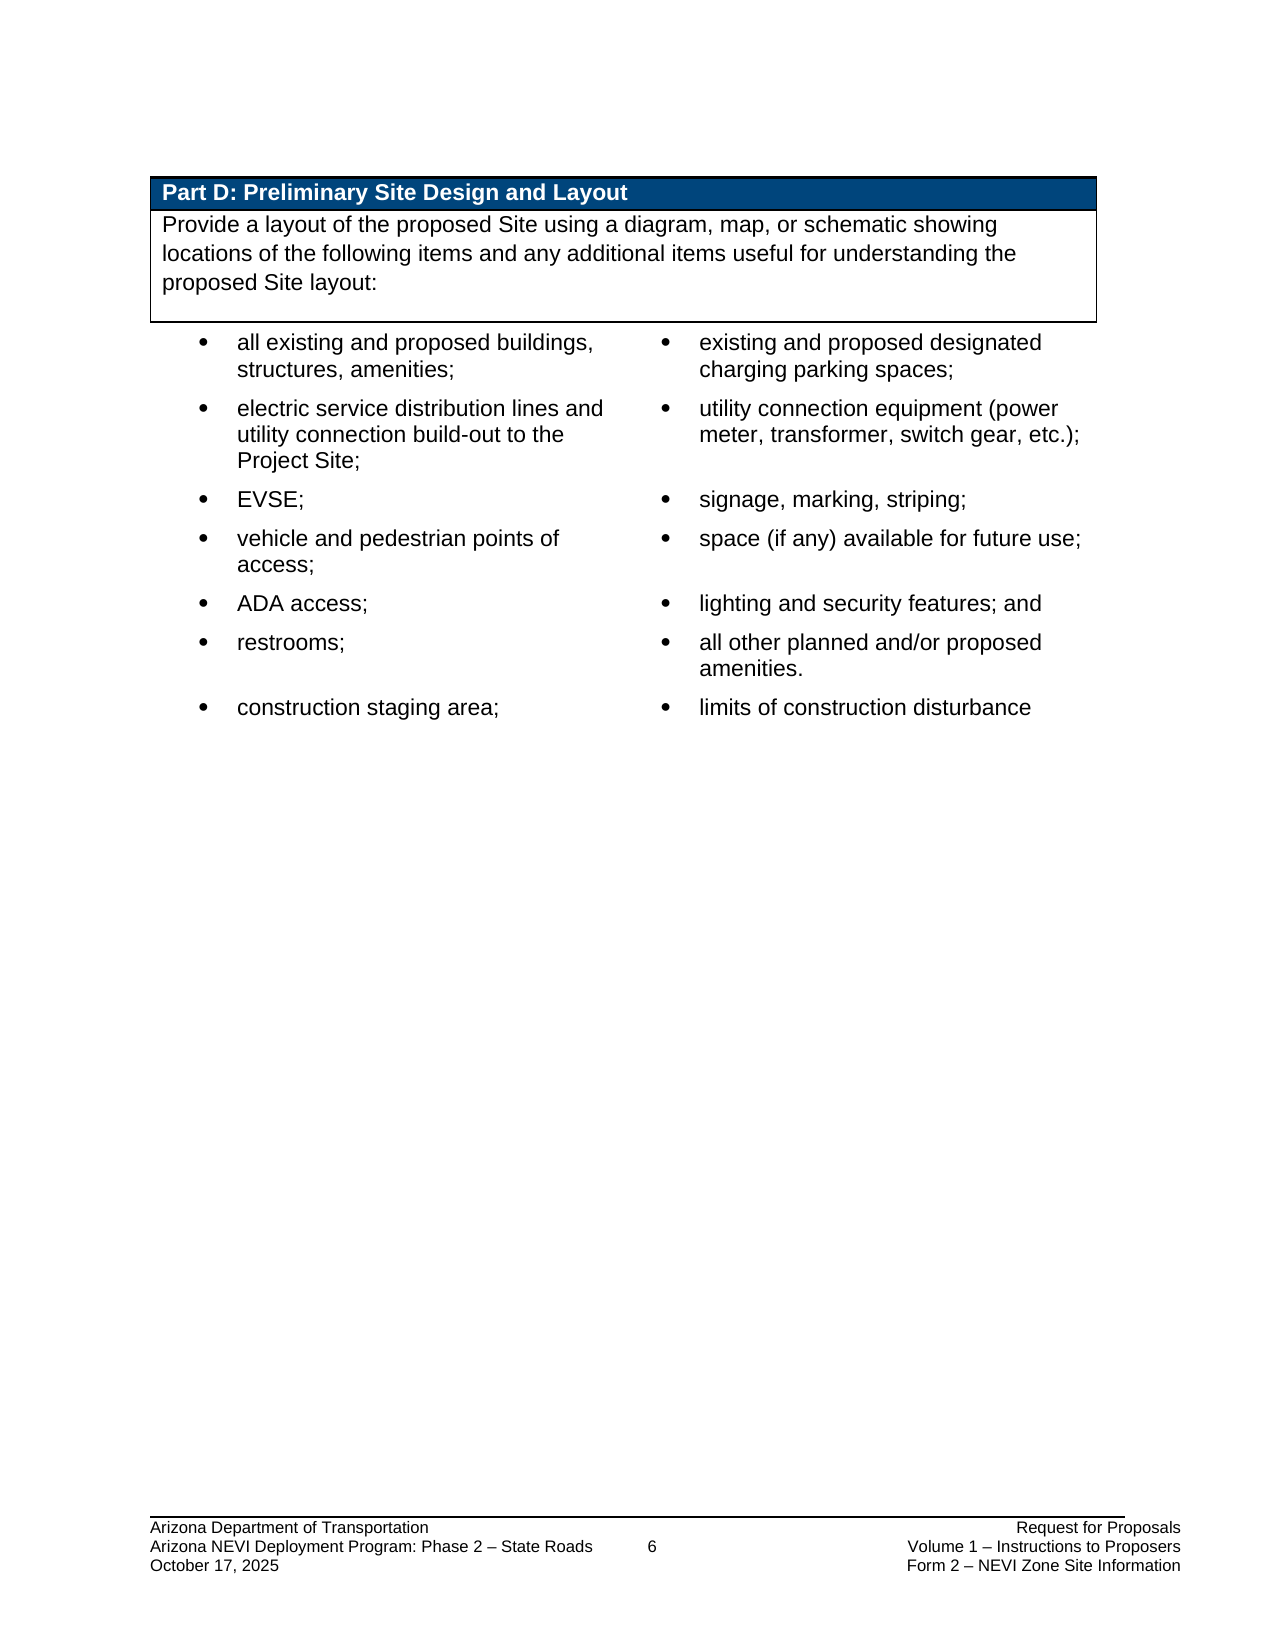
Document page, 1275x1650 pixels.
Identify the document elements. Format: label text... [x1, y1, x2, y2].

table_cell utility connection equipment (power meter, transformer, switch gear, etc.); [624, 388, 1097, 480]
table_cell all other planned and/or proposed amenities. [624, 623, 1097, 688]
table_cell electric service distribution lines and utility connection build-out to the Project Site; [151, 388, 624, 480]
table_cell lighting and security features; and [624, 584, 1097, 623]
table_cell all existing and proposed buildings, structures, amenities; [151, 323, 624, 388]
table_cell restrooms; [151, 623, 624, 688]
table_header Part D: Preliminary Site Design and Layout [151, 179, 1096, 209]
table_cell limits of construction disturbance [624, 688, 1097, 727]
table_cell Provide a layout of the proposed Site using a diagram, map, or schematic showing locations of the following items and any additional items useful for understanding the proposed Site layout: [151, 211, 1096, 321]
table_cell existing and proposed designated charging parking spaces; [624, 323, 1097, 388]
table_cell space (if any) available for future use; [624, 519, 1097, 584]
table_cell ADA access; [151, 584, 624, 623]
table_cell construction staging area; [151, 688, 624, 727]
table_cell EVSE; [151, 480, 624, 519]
table_cell signage, marking, striping; [624, 480, 1097, 519]
table_cell vehicle and pedestrian points of access; [151, 519, 624, 584]
